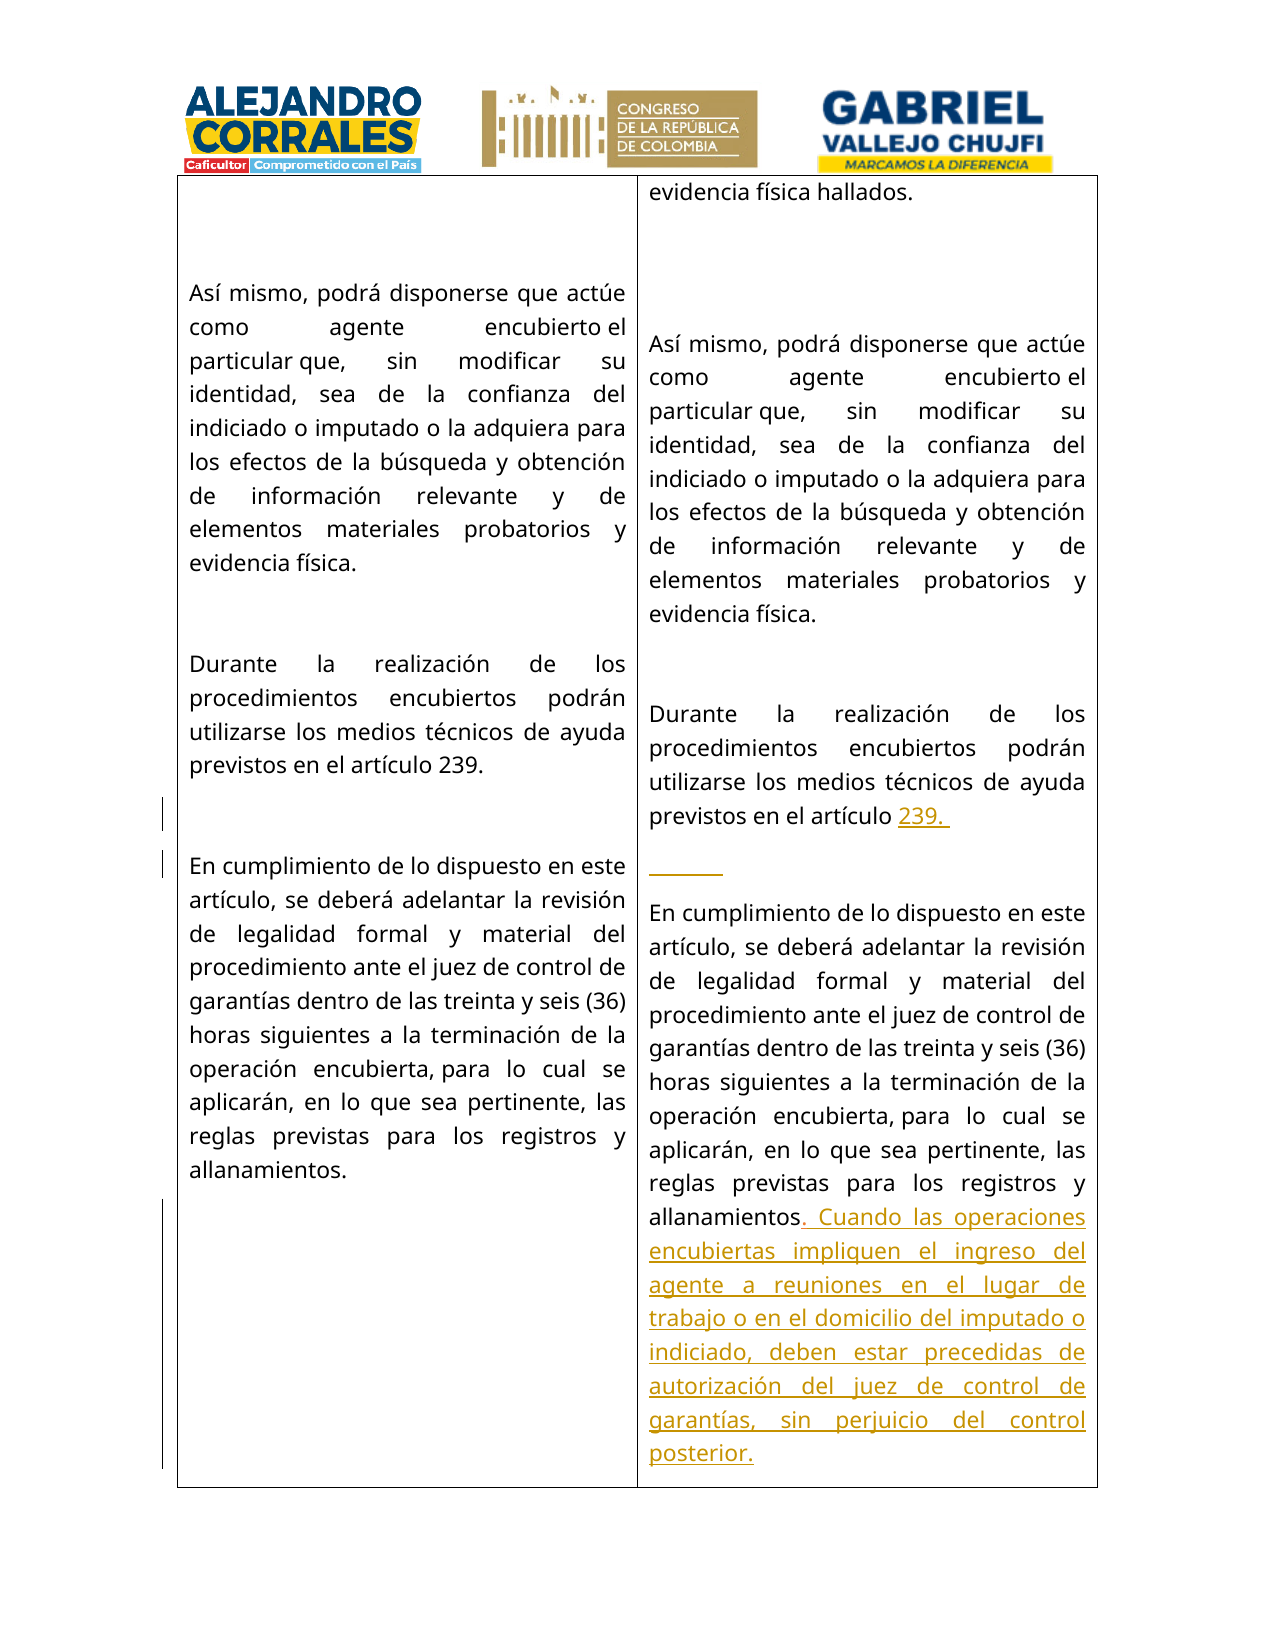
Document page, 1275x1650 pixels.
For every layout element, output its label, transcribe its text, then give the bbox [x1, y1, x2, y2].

picture [797, 81, 1074, 175]
picture [177, 73, 427, 175]
picture [478, 82, 762, 175]
